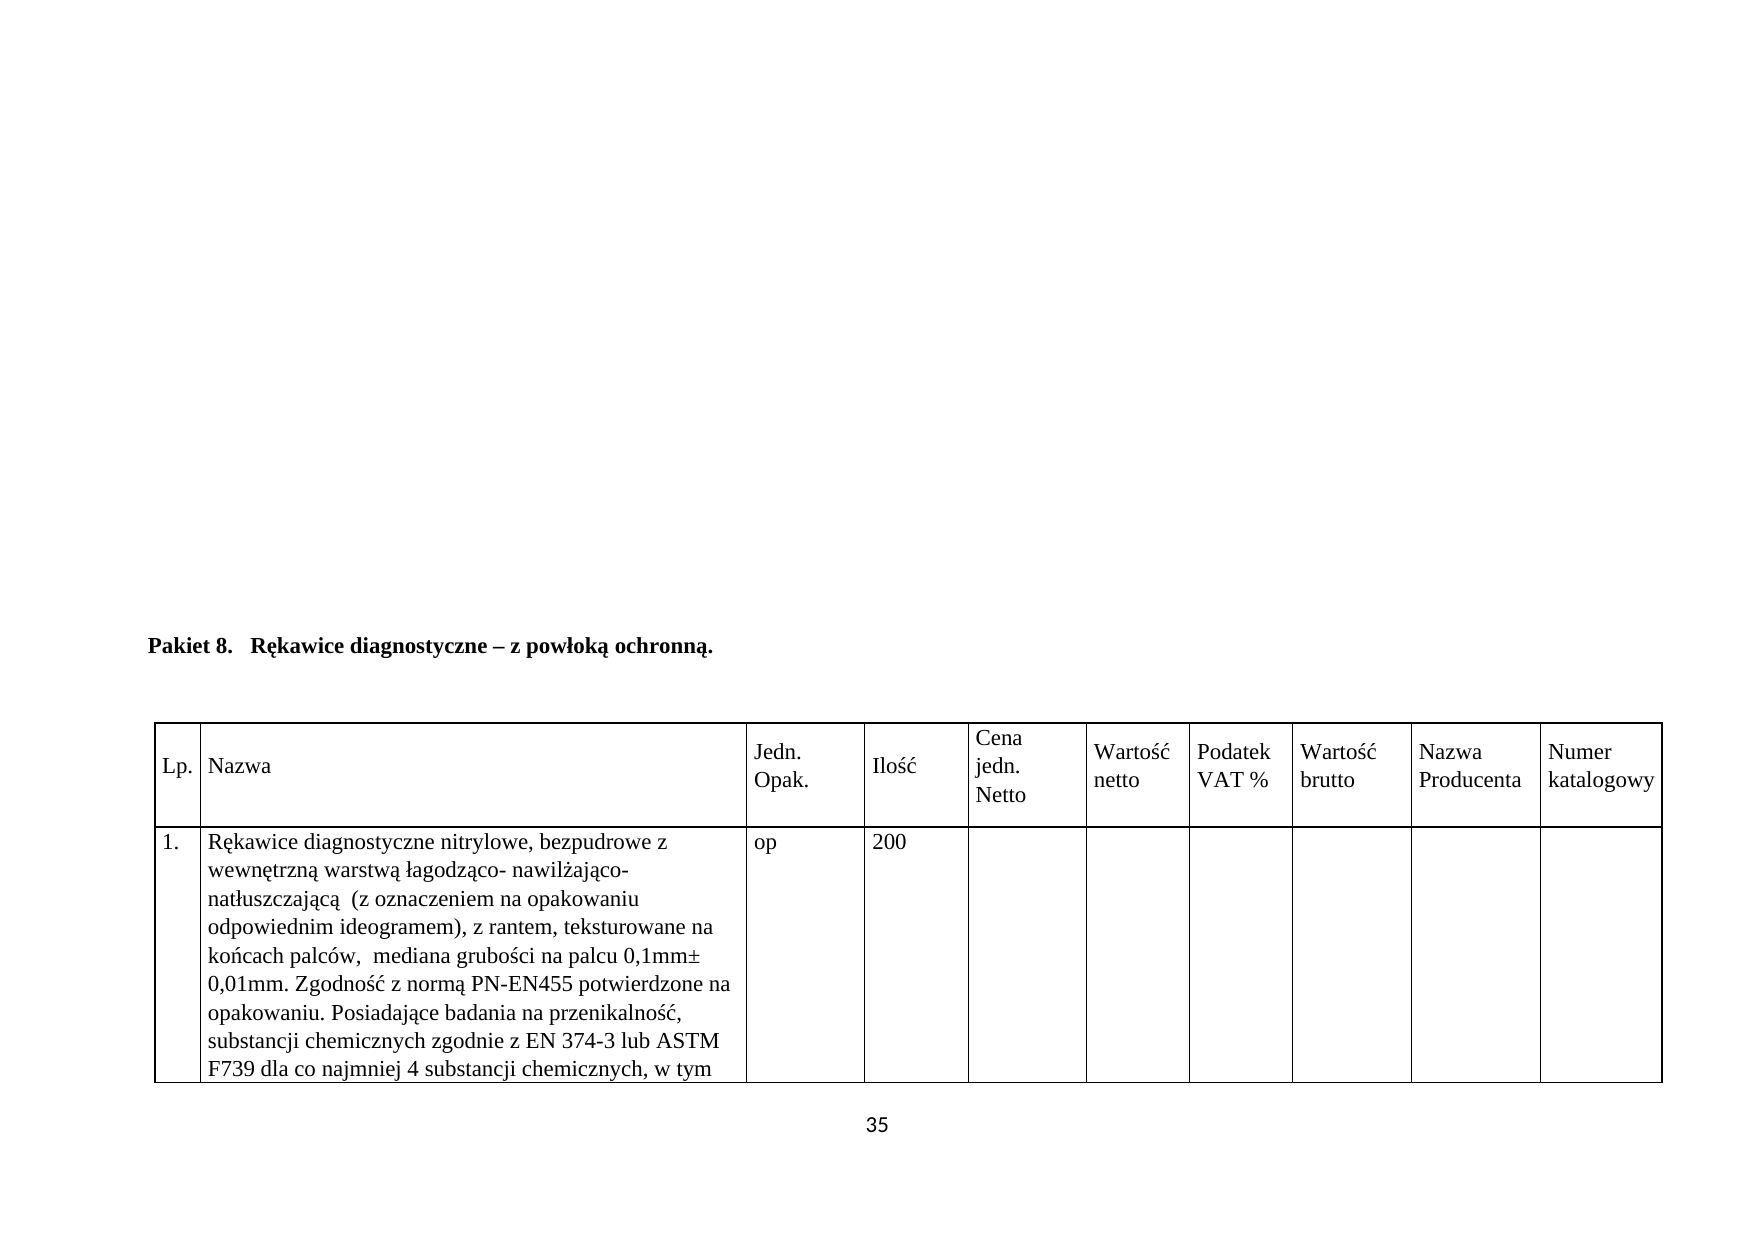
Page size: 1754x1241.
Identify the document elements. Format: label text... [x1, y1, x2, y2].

table_cell [1541, 828, 1661, 1082]
table_header Lp. [156, 724, 200, 826]
table_cell [1293, 828, 1411, 1082]
table_header Nazwa [201, 724, 746, 826]
table_header Nazwa Producenta [1412, 724, 1540, 826]
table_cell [201, 828, 746, 1082]
table_cell [969, 828, 1086, 1082]
table_cell [1190, 828, 1292, 1082]
table_header Wartość netto [1087, 724, 1189, 826]
table_cell [1087, 828, 1189, 1082]
table_header Wartość brutto [1293, 724, 1411, 826]
table_header Podatek VAT % [1190, 724, 1292, 826]
table_cell op [747, 828, 864, 1082]
table_cell 200 [865, 828, 968, 1082]
table_header Ilość [865, 724, 968, 826]
table_cell [1412, 828, 1540, 1082]
table_header Jedn. Opak. [747, 724, 864, 826]
table_cell 1. [156, 828, 200, 1082]
table_header Cena jedn. Netto [969, 724, 1086, 826]
table_header Numer katalogowy [1541, 724, 1661, 826]
text Pakiet 8. Rękawice diagnostyczne – z powłoką ochronną. [148, 632, 1606, 658]
